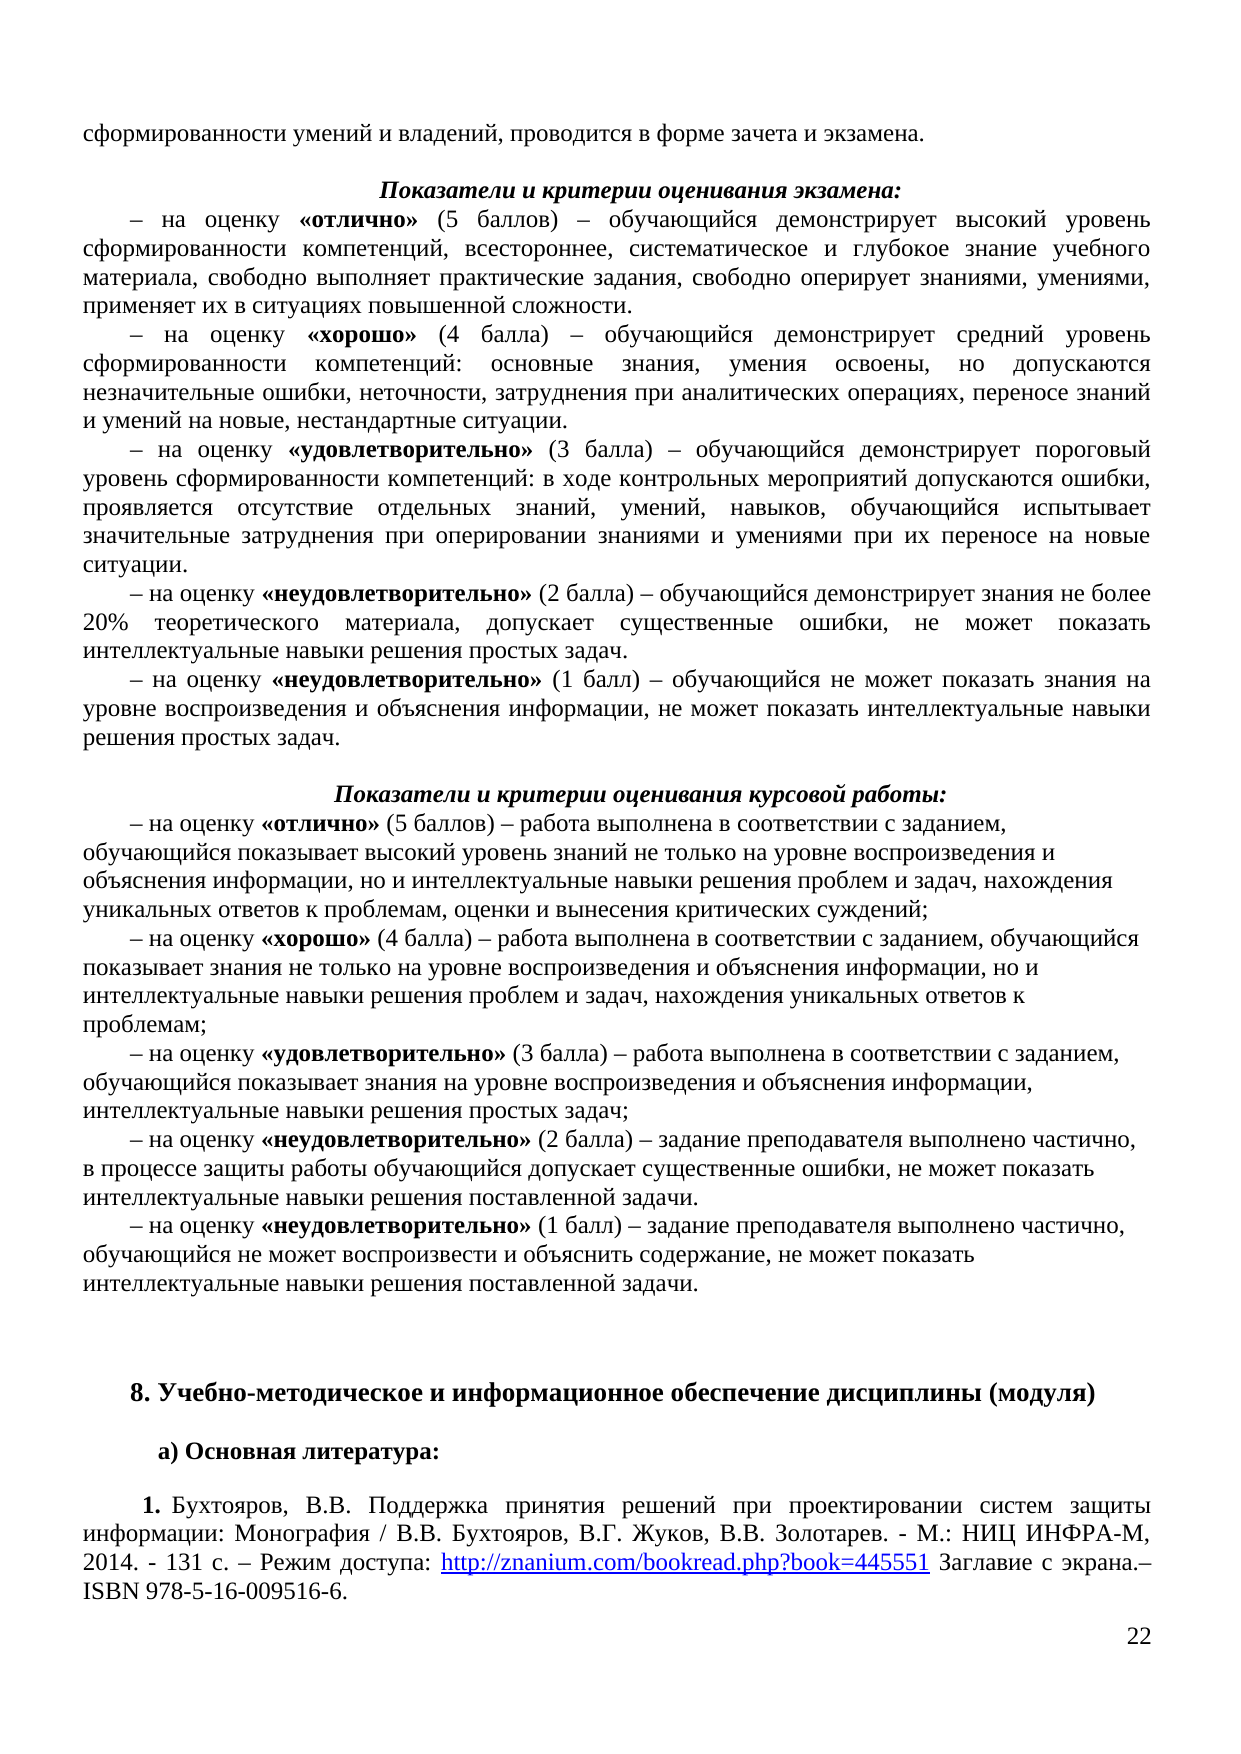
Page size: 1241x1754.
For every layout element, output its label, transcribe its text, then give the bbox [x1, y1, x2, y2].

text – на оценку «удовлетворительно» (3 балла) – работа выполнена в соответствии с заданием, обучающийся показывает знания на уровне воспроизведения и объяснения информации, интеллектуальные навыки решения простых задач; [83, 1038, 1152, 1124]
text 8. Учебно-методическое и информационное обеспечение дисциплины (модуля) [83, 1376, 1152, 1407]
text а) Основная литература: [158, 1436, 1152, 1465]
text – на оценку «неудовлетворительно» (2 балла) – задание преподавателя выполнено частично, в процессе защиты работы обучающийся допускает существенные ошибки, не может показать интеллектуальные навыки решения поставленной задачи. [83, 1124, 1152, 1211]
text Показатели и критерии оценивания экзамена: [83, 176, 1152, 204]
text – на оценку «хорошо» (4 балла) – обучающийся демонстрирует средний уровень сформированности компетенций: основные знания, умения освоены, но допускаются незначительные ошибки, неточности, затруднения при аналитических операциях, переносе знаний и умений на новые, нестандартные ситуации. [83, 319, 1152, 434]
text – на оценку «неудовлетворительно» (2 балла) – обучающийся демонстрирует знания не более 20% теоретического материала, допускает существенные ошибки, не может показать интеллектуальные навыки решения простых задач. [83, 578, 1152, 664]
list Бухтояров, В.В. Поддержка принятия решений при проектировании систем защиты информации: Монография / В.В. Бухтояров, В.Г. Жуков, В.В. Золотарев. - М.: НИЦ ИНФРА-М, 2014. - 131 с. – Режим доступа: http://znanium.com/bookread.php?book=445551 Заглавие с экрана.–ISBN 978-5-16-009516-6. [83, 1490, 1152, 1605]
text – на оценку «неудовлетворительно» (1 балл) – задание преподавателя выполнено частично, обучающийся не может воспроизвести и объяснить содержание, не может показать интеллектуальные навыки решения поставленной задачи. [83, 1211, 1152, 1297]
text – на оценку «неудовлетворительно» (1 балл) – обучающийся не может показать знания на уровне воспроизведения и объяснения информации, не может показать интеллектуальные навыки решения простых задач. [83, 664, 1152, 751]
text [83, 118, 1152, 147]
text – на оценку «отлично» (5 баллов) – работа выполнена в соответствии с заданием, обучающийся показывает высокий уровень знаний не только на уровне воспроизведения и объяснения информации, но и интеллектуальные навыки решения проблем и задач, нахождения уникальных ответов к проблемам, оценки и вынесения критических суждений; [83, 808, 1152, 923]
text Показатели и критерии оценивания курсовой работы: [83, 779, 1152, 808]
text – на оценку «отлично» (5 баллов) – обучающийся демонстрирует высокий уровень сформированности компетенций, всестороннее, систематическое и глубокое знание учебного материала, свободно выполняет практические задания, свободно оперирует знаниями, умениями, применяет их в ситуациях повышенной сложности. [83, 204, 1152, 319]
text – на оценку «хорошо» (4 балла) – работа выполнена в соответствии с заданием, обучающийся показывает знания не только на уровне воспроизведения и объяснения информации, но и интеллектуальные навыки решения проблем и задач, нахождения уникальных ответов к проблемам; [83, 923, 1152, 1038]
text – на оценку «удовлетворительно» (3 балла) – обучающийся демонстрирует пороговый уровень сформированности компетенций: в ходе контрольных мероприятий допускаются ошибки, проявляется отсутствие отдельных знаний, умений, навыков, обучающийся испытывает значительные затруднения при оперировании знаниями и умениями при их переносе на новые ситуации. [83, 434, 1152, 578]
